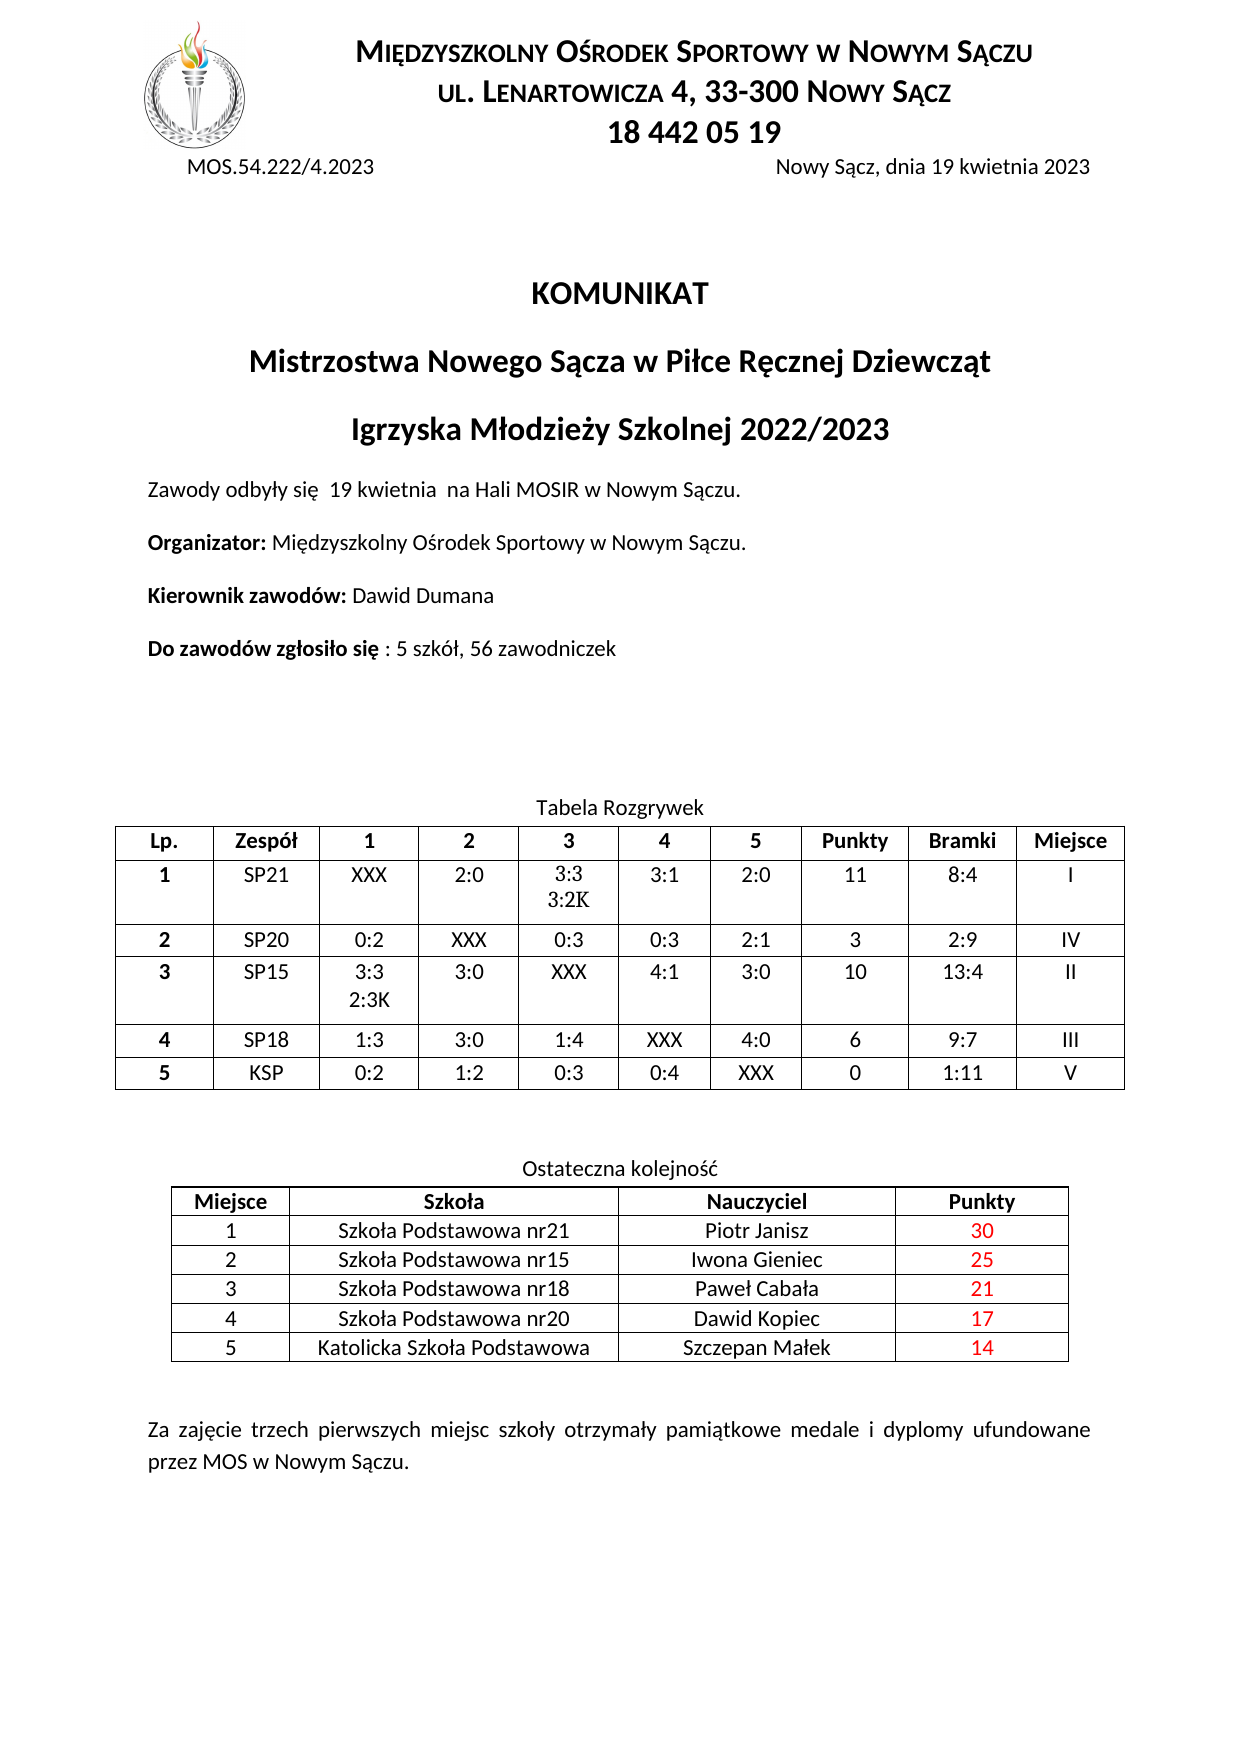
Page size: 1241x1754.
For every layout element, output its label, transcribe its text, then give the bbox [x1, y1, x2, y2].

table_cell XXX [711, 1058, 801, 1089]
table_header Miejsce [1017, 827, 1124, 859]
table_cell 3 [116, 957, 213, 1024]
table_cell Katolicka Szkoła Podstawowa [290, 1333, 618, 1361]
table_cell 3 [802, 925, 908, 956]
table_cell SP20 [214, 925, 319, 956]
table_cell 10 [802, 957, 908, 1024]
table_cell 2 [116, 925, 213, 956]
table_cell XXX [619, 1025, 710, 1057]
table_cell 13:4 [909, 957, 1016, 1024]
table_cell XXX [320, 861, 418, 924]
table_cell 9:7 [909, 1025, 1016, 1057]
table_cell 2 [172, 1246, 289, 1273]
text Zawody odbyły się 19 kwietnia na Hali MOSIR w Nowym Sączu. [148, 475, 1093, 503]
picture [142, 20, 246, 149]
text MOS.54.222/4.2023 Nowy Sącz, dnia 19 kwietnia 2023 [148, 152, 1093, 180]
table_cell 0 [802, 1058, 908, 1089]
table_cell 1:11 [909, 1058, 1016, 1089]
table_cell 0:3 [619, 925, 710, 956]
table_cell 4:1 [619, 957, 710, 1024]
table_cell V [1017, 1058, 1124, 1089]
table_cell Szkoła Podstawowa nr21 [290, 1216, 618, 1244]
table_cell 3:1 [619, 861, 710, 924]
table_cell 1 [116, 861, 213, 924]
table_cell 1 [172, 1216, 289, 1244]
table_cell SP21 [214, 861, 319, 924]
table_header 3 [519, 827, 618, 859]
table_cell 3:0 [419, 1025, 518, 1057]
table_cell 2:0 [419, 861, 518, 924]
table_cell Iwona Gieniec [619, 1246, 895, 1273]
table_cell 21 [896, 1275, 1068, 1303]
table_cell Szkoła Podstawowa nr15 [290, 1246, 618, 1273]
table_cell 0:2 [320, 925, 418, 956]
table_cell 3:0 [419, 957, 518, 1024]
table_cell 2:1 [711, 925, 801, 956]
table_cell 1:3 [320, 1025, 418, 1057]
table_cell II [1017, 957, 1124, 1024]
table_cell 6 [802, 1025, 908, 1057]
table_cell 2:0 [711, 861, 801, 924]
table_cell 0:3 [519, 1058, 618, 1089]
table_cell 0:4 [619, 1058, 710, 1089]
table_header Nauczyciel [619, 1188, 895, 1215]
table_cell IV [1017, 925, 1124, 956]
text Organizator: Międzyszkolny Ośrodek Sportowy w Nowym Sączu. [148, 528, 1093, 556]
table_header Miejsce [172, 1188, 289, 1215]
table_cell Szczepan Małek [619, 1333, 895, 1361]
table_cell 4 [116, 1025, 213, 1057]
table_cell Piotr Janisz [619, 1216, 895, 1244]
table_header Zespół [214, 827, 319, 859]
table_cell XXX [519, 957, 618, 1024]
text Tabela Rozgrywek [148, 793, 1093, 821]
table_cell 11 [802, 861, 908, 924]
table_header 2 [419, 827, 518, 859]
table_header Szkoła [290, 1188, 618, 1215]
table_header Punkty [802, 827, 908, 859]
table_cell 5 [116, 1058, 213, 1089]
table_header Bramki [909, 827, 1016, 859]
table_header 5 [711, 827, 801, 859]
table_header 4 [619, 827, 710, 859]
table_cell Dawid Kopiec [619, 1304, 895, 1332]
table_cell 4:0 [711, 1025, 801, 1057]
table_cell 8:4 [909, 861, 1016, 924]
table_cell Szkoła Podstawowa nr18 [290, 1275, 618, 1303]
table_cell 30 [896, 1216, 1068, 1244]
table_header 1 [320, 827, 418, 859]
table_cell Szkoła Podstawowa nr20 [290, 1304, 618, 1332]
table_cell 0:3 [519, 925, 618, 956]
table_cell 3:0 [711, 957, 801, 1024]
table_cell 3:3 3:2K [519, 861, 618, 924]
table_cell III [1017, 1025, 1124, 1057]
table_header Punkty [896, 1188, 1068, 1215]
table_cell 2:9 [909, 925, 1016, 956]
table_cell Paweł Cabała [619, 1275, 895, 1303]
table_cell 0:2 [320, 1058, 418, 1089]
text Ostateczna kolejność [148, 1154, 1093, 1182]
table_cell 4 [172, 1304, 289, 1332]
table_cell 25 [896, 1246, 1068, 1273]
text Kierownik zawodów: Dawid Dumana [148, 581, 1093, 609]
text Za zajęcie trzech pierwszych miejsc szkoły otrzymały pamiątkowe medale i dyplomy ufundowane przez MOS w Nowym Sączu. [148, 1415, 1093, 1475]
table_cell 1:4 [519, 1025, 618, 1057]
text Igrzyska Młodzieży Szkolnej 2022/2023 [148, 408, 1093, 448]
table_cell 3:3 2:3K [320, 957, 418, 1024]
text Do zawodów zgłosiło się : 5 szkół, 56 zawodniczek [148, 634, 1093, 662]
table_cell I [1017, 861, 1124, 924]
text Mistrzostwa Nowego Sącza w Piłce Ręcznej Dziewcząt [148, 340, 1093, 381]
table_cell 1:2 [419, 1058, 518, 1089]
table_cell SP18 [214, 1025, 319, 1057]
table_cell KSP [214, 1058, 319, 1089]
table_cell 5 [172, 1333, 289, 1361]
table_cell SP15 [214, 957, 319, 1024]
table_cell 3 [172, 1275, 289, 1303]
table_cell 14 [896, 1333, 1068, 1361]
table_cell 17 [896, 1304, 1068, 1332]
table_header Lp. [116, 827, 213, 859]
table_cell XXX [419, 925, 518, 956]
text KOMUNIKAT [148, 272, 1093, 313]
